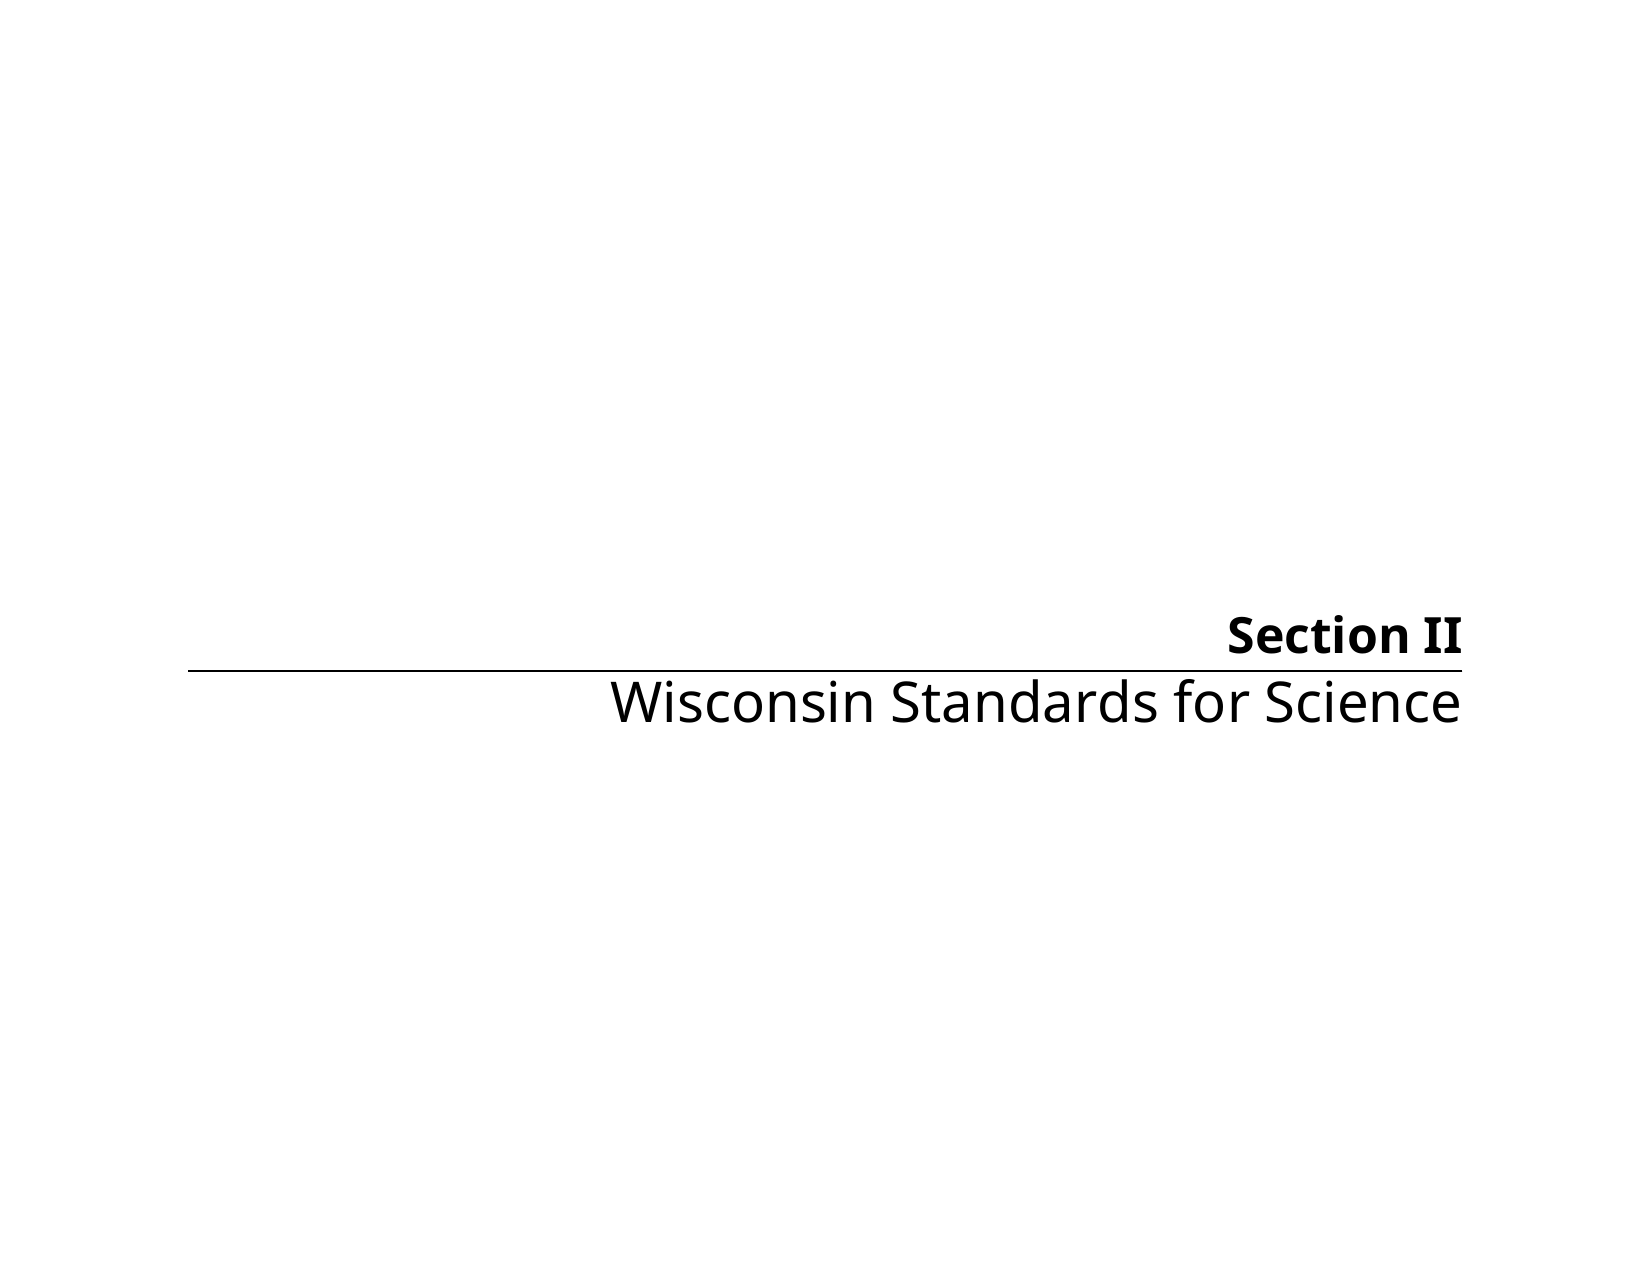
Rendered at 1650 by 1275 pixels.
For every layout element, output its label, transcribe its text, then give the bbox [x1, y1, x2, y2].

text Section II [187, 600, 1462, 672]
text Wisconsin Standards for Science [187, 672, 1462, 735]
